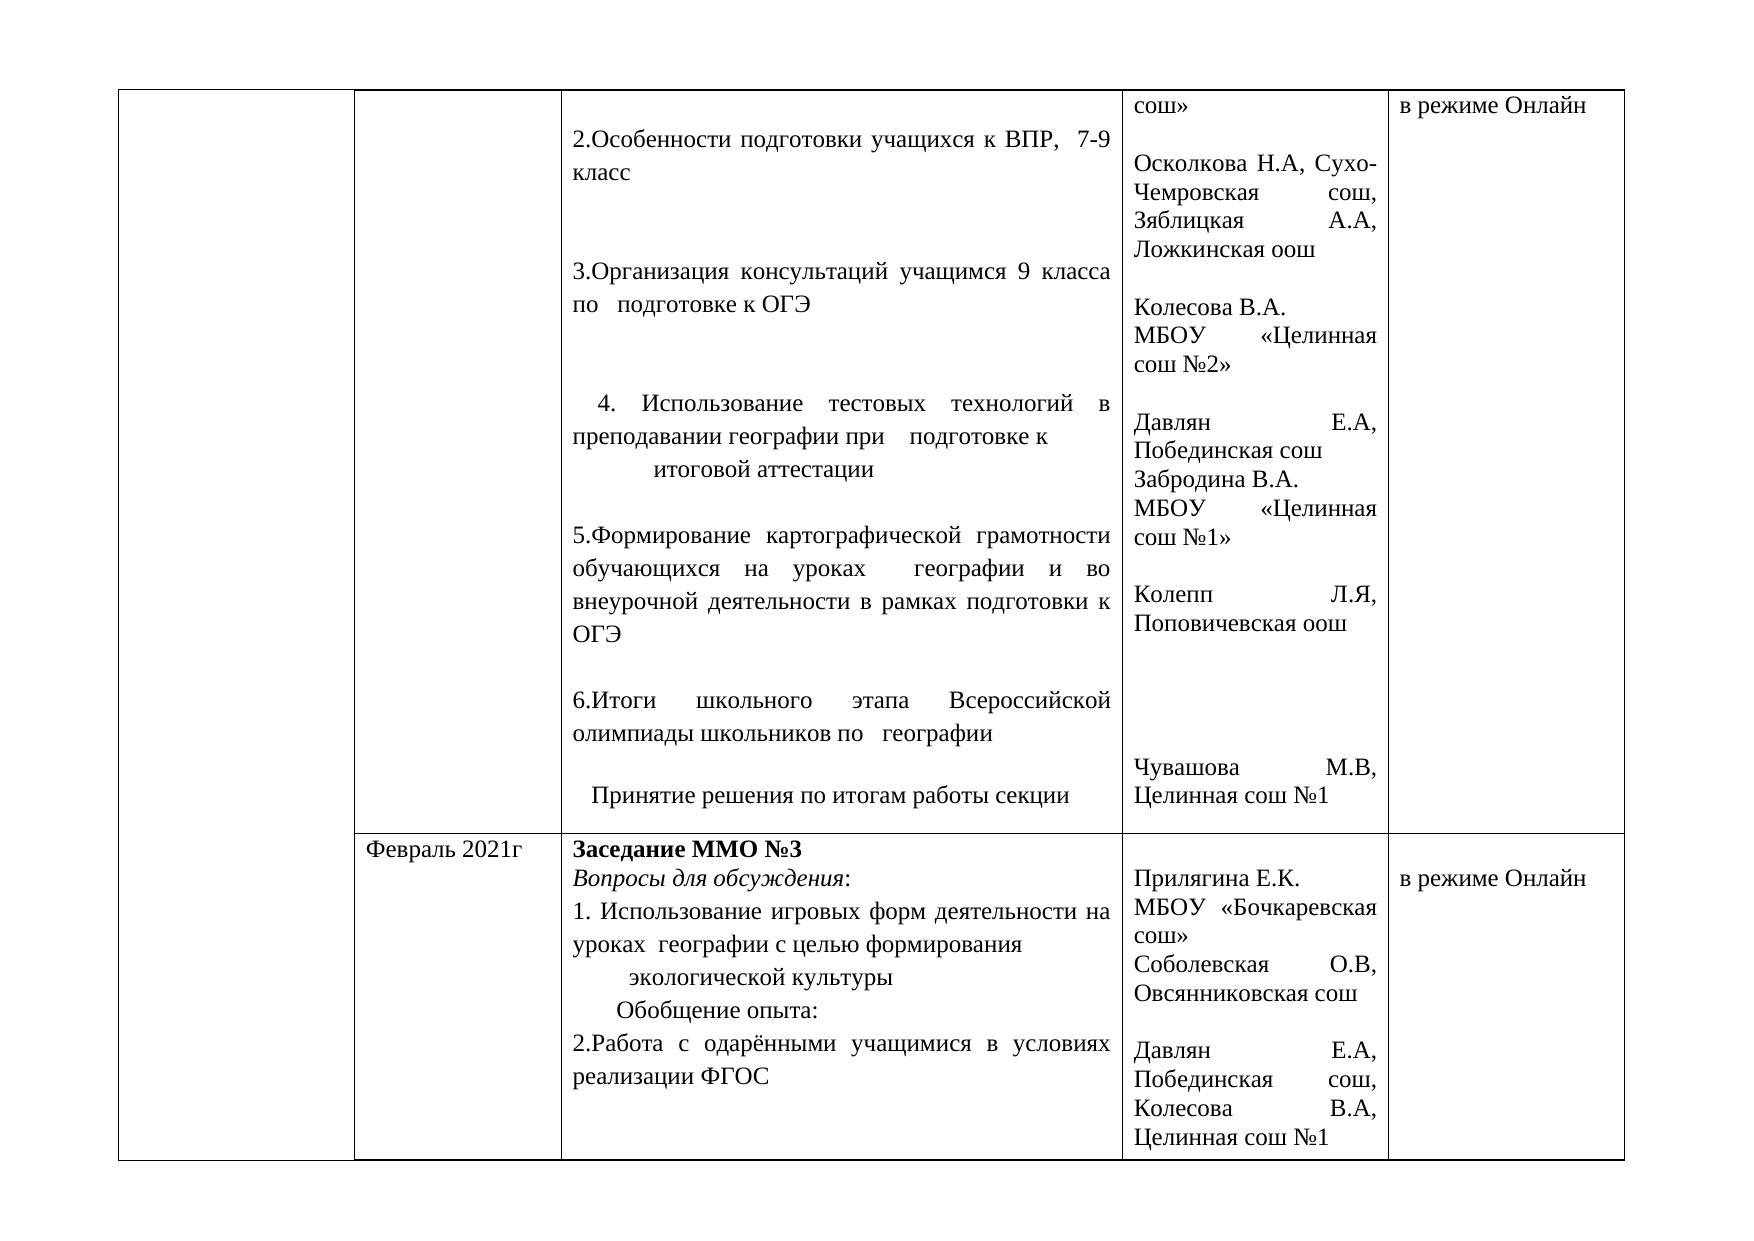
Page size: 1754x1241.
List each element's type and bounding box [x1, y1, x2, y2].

table_cell [355, 834, 561, 1159]
table_cell [1123, 91, 1388, 833]
table_cell [562, 834, 1122, 1159]
table_cell [1123, 834, 1388, 1159]
table_cell [1389, 834, 1624, 1159]
table_cell [562, 91, 1122, 833]
table_cell [1389, 91, 1624, 833]
table_cell [355, 91, 561, 833]
table_cell [119, 90, 354, 1160]
